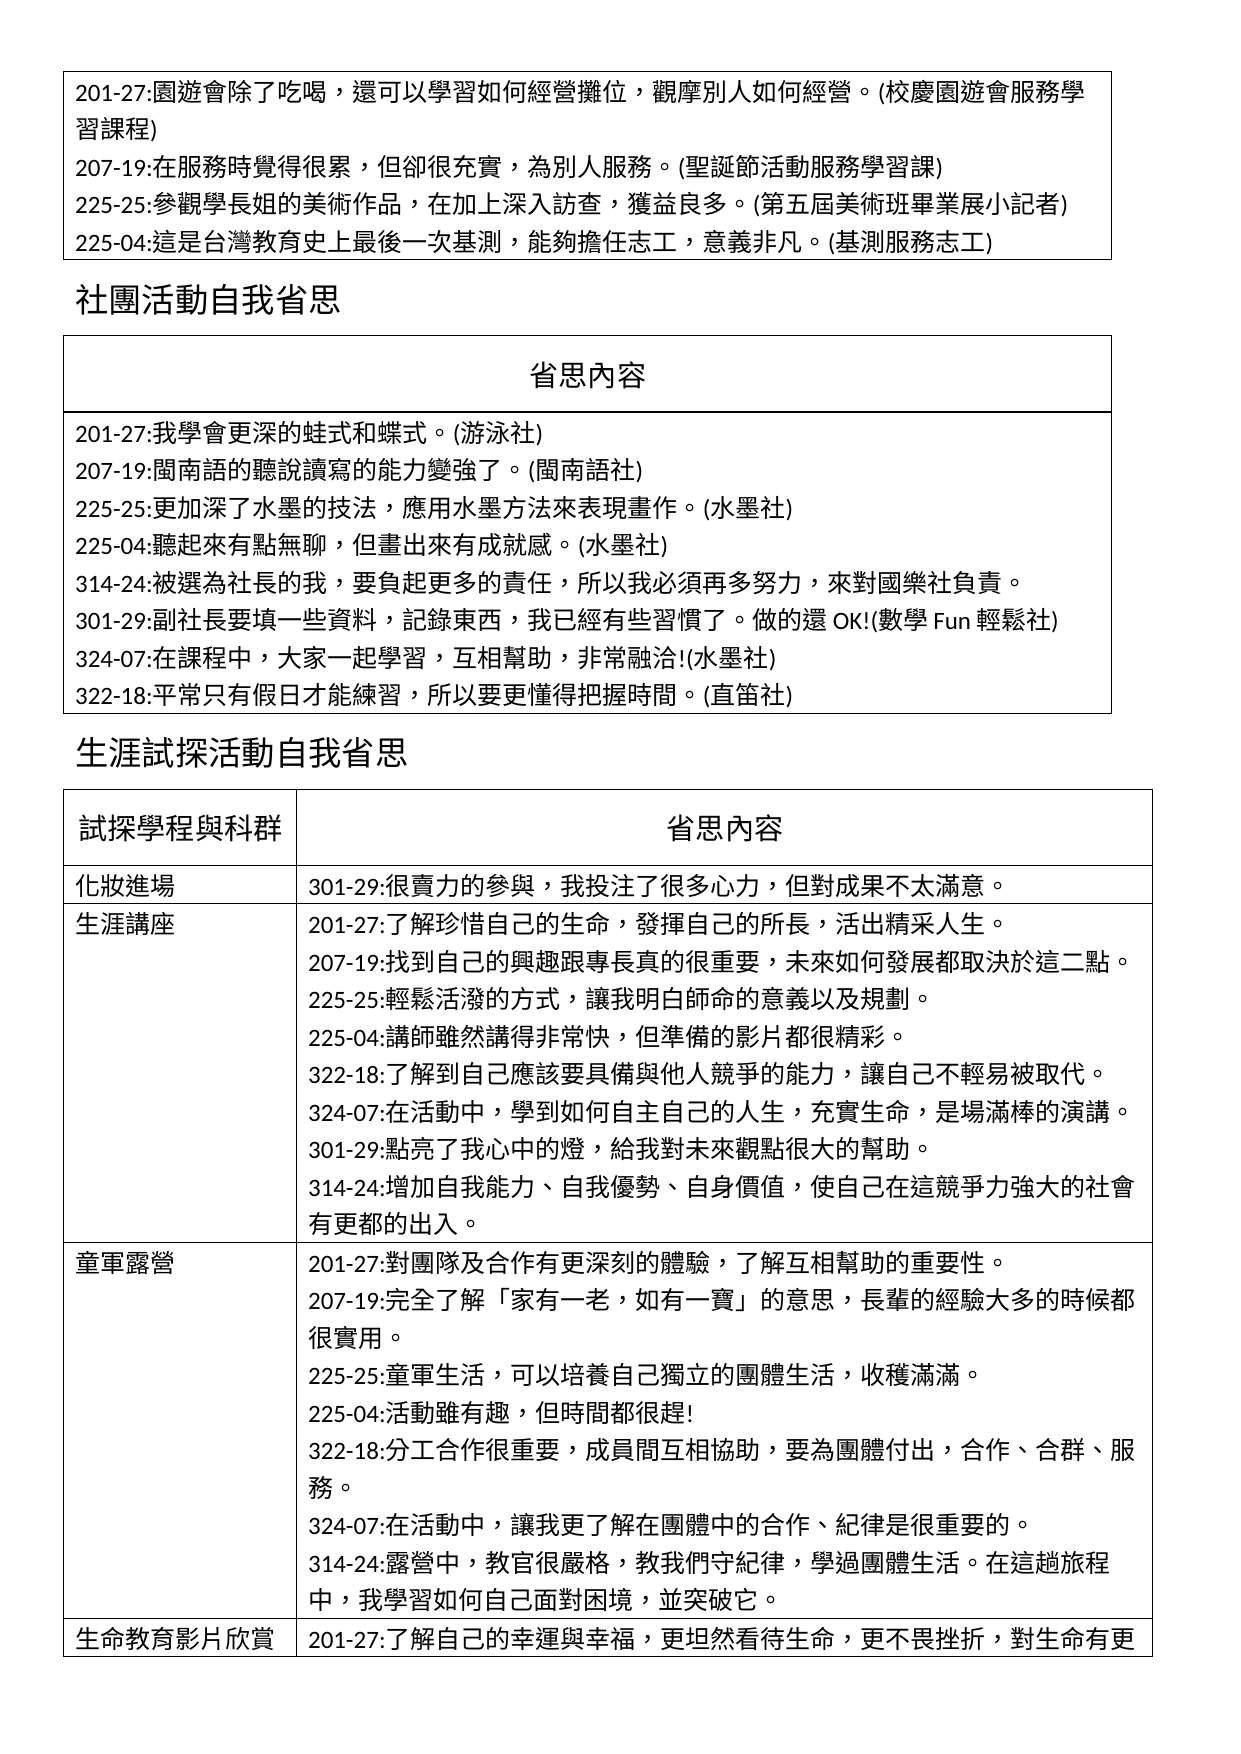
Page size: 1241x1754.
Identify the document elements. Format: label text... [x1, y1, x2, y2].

table_cell 生命教育影片欣賞 [64, 1619, 296, 1656]
text 生涯試探活動自我省思 [75, 713, 1165, 788]
table_cell 化妝進場 [64, 866, 296, 903]
table_cell 201-27:對團隊及合作有更深刻的體驗，了解互相幫助的重要性。 207-19:完全了解「家有一老，如有一寶」的意思，長輩的經驗大多的時候都很實用。 225-25:童軍生活，可以培養自己獨立的團體生活，收穫滿滿。 225-04:活動雖有趣，但時間都很趕! 322-18:分工合作很重要，成員間互相協助，要為團體付出，合作、合群、服務。 324-07:在活動中，讓我更了解在團體中的合作、紀律是很重要的。 314-24:露營中，教官很嚴格，教我們守紀律，學過團體生活。在這趟旅程中，我學習如何自己面對困境，並突破它。 [297, 1243, 1152, 1618]
table_cell 201-27:我學會更深的蛙式和蝶式。(游泳社) 207-19:閩南語的聽說讀寫的能力變強了。(閩南語社) 225-25:更加深了水墨的技法，應用水墨方法來表現畫作。(水墨社) 225-04:聽起來有點無聊，但畫出來有成就感。(水墨社) 314-24:被選為社長的我，要負起更多的責任，所以我必須再多努力，來對國樂社負責。 301-29:副社長要填一些資料，記錄東西，我已經有些習慣了。做的還OK!(數學Fun輕鬆社) 324-07:在課程中，大家一起學習，互相幫助，非常融洽!(水墨社) 322-18:平常只有假日才能練習，所以要更懂得把握時間。(直笛社) [64, 413, 1111, 712]
table_cell 童軍露營 [64, 1243, 296, 1618]
table_header 試探學程與科群 [64, 790, 296, 864]
table_header 省思內容 [64, 336, 1111, 411]
table_header 省思內容 [297, 790, 1152, 864]
table_cell 生涯講座 [64, 904, 296, 1242]
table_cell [297, 1619, 1152, 1656]
table_cell 301-29:很賣力的參與，我投注了很多心力，但對成果不太滿意。 [297, 866, 1152, 903]
text 社團活動自我省思 [75, 260, 1165, 335]
table_cell 201-27:園遊會除了吃喝，還可以學習如何經營攤位，觀摩別人如何經營。(校慶園遊會服務學習課程) 207-19:在服務時覺得很累，但卻很充實，為別人服務。(聖誕節活動服務學習課) 225-25:參觀學長姐的美術作品，在加上深入訪查，獲益良多。(第五屆美術班畢業展小記者) 225-04:這是台灣教育史上最後一次基測，能夠擔任志工，意義非凡。(基測服務志工) [64, 72, 1111, 259]
table_cell 201-27:了解珍惜自己的生命，發揮自己的所長，活出精采人生。 207-19:找到自己的興趣跟專長真的很重要，未來如何發展都取決於這二點。 225-25:輕鬆活潑的方式，讓我明白師命的意義以及規劃。 225-04:講師雖然講得非常快，但準備的影片都很精彩。 322-18:了解到自己應該要具備與他人競爭的能力，讓自己不輕易被取代。 324-07:在活動中，學到如何自主自己的人生，充實生命，是場滿棒的演講。 301-29:點亮了我心中的燈，給我對未來觀點很大的幫助。 314-24:增加自我能力、自我優勢、自身價值，使自己在這競爭力強大的社會有更都的出入。 [297, 904, 1152, 1242]
